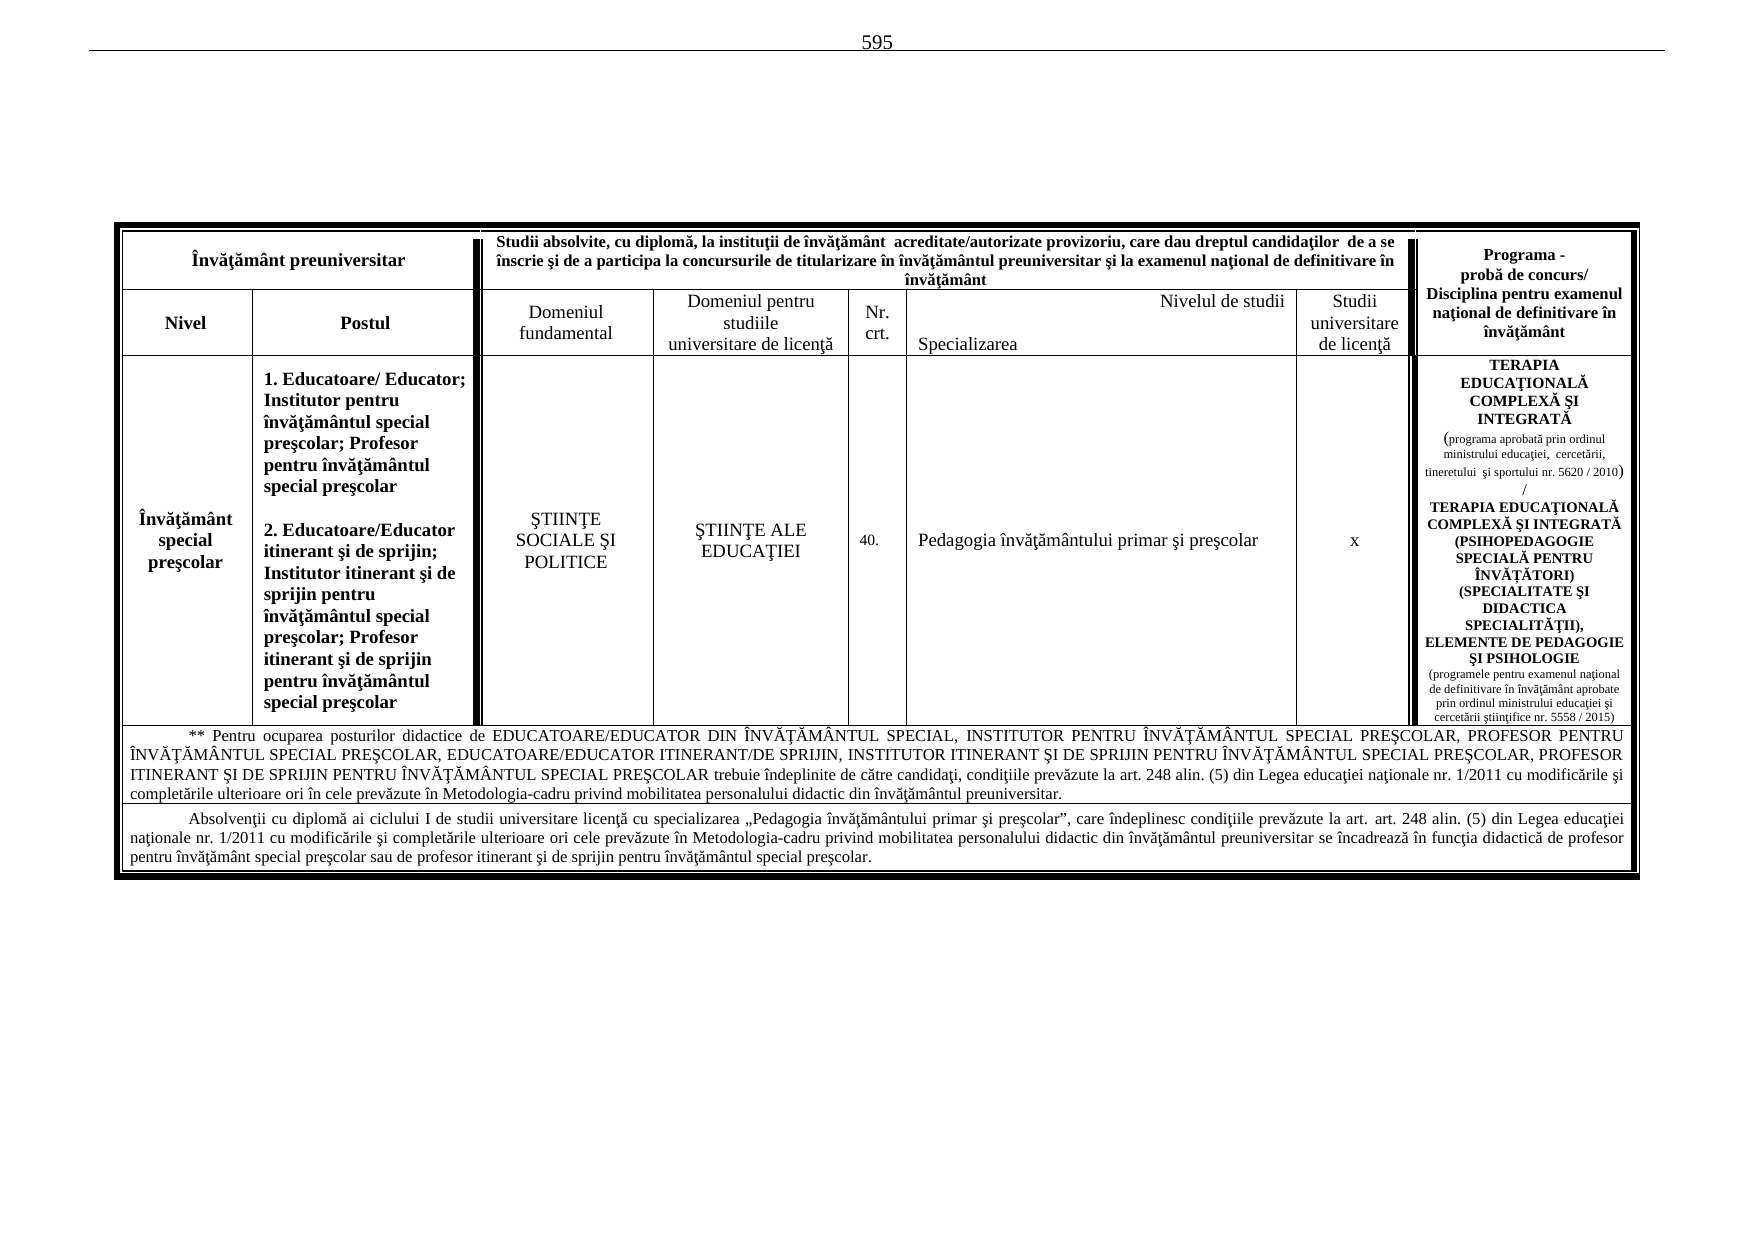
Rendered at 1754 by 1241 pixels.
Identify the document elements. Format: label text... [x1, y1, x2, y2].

table_cell Domeniul fundamental [483, 290, 653, 355]
table_cell [849, 356, 906, 724]
table_cell Învăţământ special preşcolar [123, 356, 252, 724]
table_cell Nivel [123, 290, 252, 355]
table_cell Absolvenţii cu diplomă ai ciclului I de studii universitare licenţă cu specializarea „Pedagogia învăţământului primar şi preşcolar”, care îndeplinesc condiţiile prevăzute la art. art. 248 alin. (5) din Legea educaţiei naţionale nr. 1/2011 cu modificările şi completările ulterioare ori cele prevăzute în Metodologia-cadru privind mobilitatea personalului didactic din învăţământul preuniversitar se încadrează în funcţia didactică de profesor pentru învăţământ special preşcolar sau de profesor itinerant şi de sprijin pentru învăţământul special preşcolar. [123, 804, 1631, 870]
table_header Programa - probă de concurs/ Disciplina pentru examenul naţional de definitivare în învăţământ [1413, 228, 1635, 355]
table_cell ŞTIINŢE EDUCAŢIEI [654, 356, 848, 724]
table_cell TERAPIA EDUCAŢIONALĂ COMPLEXĂ ŞI INTEGRATĂ (programa aprobată prin ordinul ministrului educaţiei, cercetării, tineretului şi sportului nr. 5620 / 2010) / TERAPIA EDUCAŢIONALĂ COMPLEXĂ ŞI INTEGRATĂ (PSIHOPEDAGOGIE SPECIALĂ PENTRU ÎNVĂȚĂTORI) (SPECIALITATE ŞI DIDACTICA SPECIALITĂŢII), ELEMENTE DE PEDAGOGIE ŞI PSIHOLOGIE (programele pentru examenul naţional de definitivare în învăţământ aprobate prin ordinul ministrului educaţiei şi cercetării ştiinţifice nr. 5558 / 2015) [1418, 356, 1631, 724]
table_cell ** Pentru ocuparea posturilor didactice de EDUCATOARE/EDUCATOR ÎNVĂŢĂMÂNTUL SPECIAL, Institutor pentru învăţământul special preşcolar, Profesor pentru învăţământul special preşcolar, EDUCATOARE/EDUCATOR ITINERANT/DE SPRIJIN, Institutor itinerant şi de sprijin pentru învăţământul special preşcolar, Profesor itinerant şi de sprijin pentru învăţământul special preşcolar trebuie îndeplinite de către candidaţi, condiţiile prevăzute la art. 248 alin. (5) din Legea educaţiei naţionale nr. 1/2011 cu modificările şi completările ulterioare ori în cele prevăzute în Metodologia-cadru privind mobilitatea personalului didactic din învăţământul preuniversitar. [123, 726, 1631, 803]
table_cell Domeniul pentru studiile universitare de licenţă [654, 290, 848, 355]
table_cell 1. Educatoare/ Educator; Institutor pentru învăţământul special preşcolar; Profesor pentru învăţământul special preşcolar 2. Educatoare/Educator itinerant şi de sprijin; Institutor itinerant şi de sprijin pentru învăţământul special preşcolar; Profesor itinerant şi de sprijin pentru învăţământul special preşcolar [253, 356, 473, 724]
table_cell x [1297, 356, 1408, 724]
table_cell Postul [253, 290, 473, 355]
table_cell Studii universitare de licenţă [1297, 290, 1408, 355]
table_header Învăţământ preuniversitar [123, 232, 478, 289]
table_cell Nivelul de studii Specializarea [907, 290, 1296, 355]
table_cell ŞTIINŢE SOCIALE ŞI POLITICE [483, 356, 653, 724]
table_cell Nr. crt. [849, 290, 906, 355]
table_cell Pedagogia învăţământului primar şi preşcolar [907, 356, 1296, 724]
table_header Studii absolvite, cu diplomă, la instituţii de învăţământ acreditate/autorizate provizoriu, care dau dreptul candidaţilor de a se înscrie şi de a participa la concursurile de titularizare în învăţământul preuniversitar şi la examenul naţional de definitivare în învăţământ [478, 228, 1413, 289]
